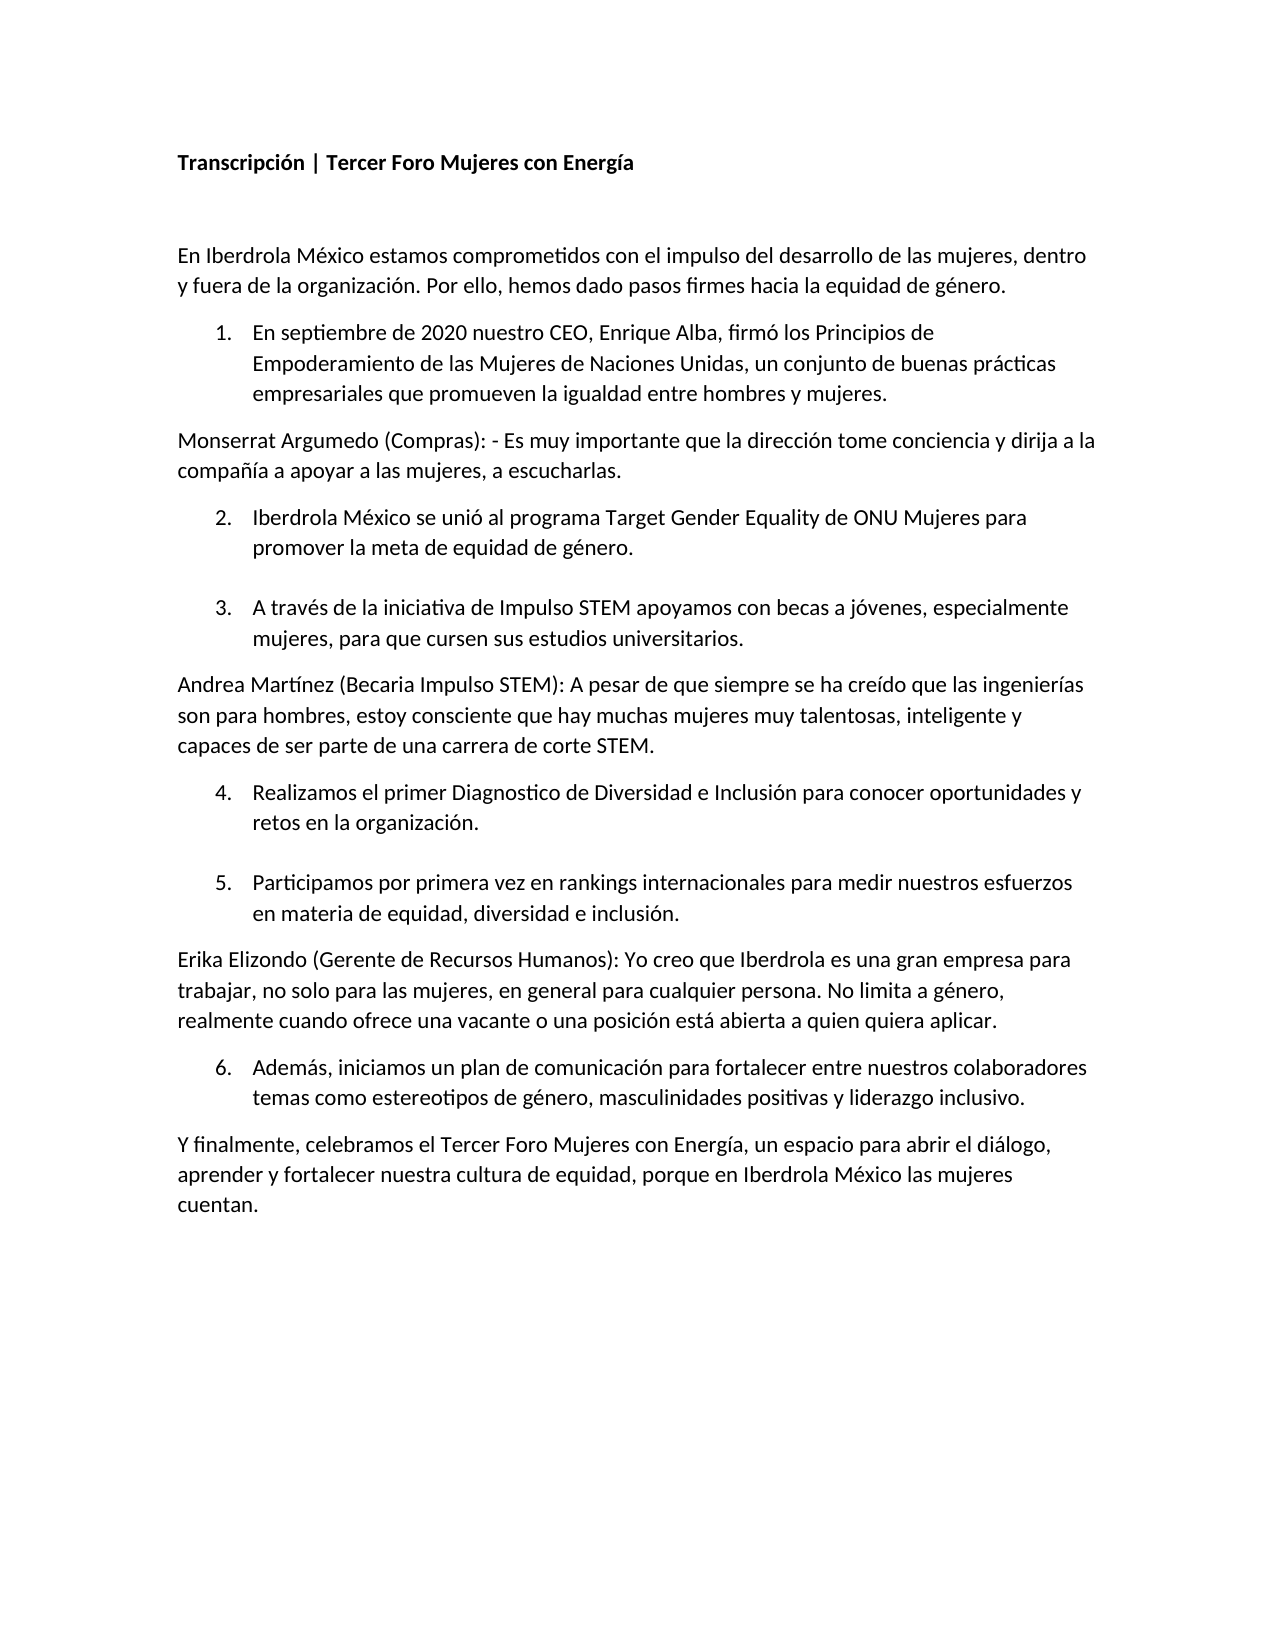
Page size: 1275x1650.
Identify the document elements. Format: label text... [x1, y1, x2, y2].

text En Iberdrola México estamos comprometidos con el impulso del desarrollo de las mujeres, dentro y fuera de la organización. Por ello, hemos dado pasos firmes hacia la equidad de género. [177, 241, 1098, 299]
text Monserrat Argumedo (Compras): - Es muy importante que la dirección tome conciencia y dirija a la compañía a apoyar a las mujeres, a escucharlas. [177, 426, 1098, 484]
list Además, iniciamos un plan de comunicación para fortalecer entre nuestros colaboradores temas como estereotipos de género, masculinidades positivas y liderazgo inclusivo. [215, 1053, 1098, 1111]
list Participamos por primera vez en rankings internacionales para medir nuestros esfuerzos en materia de equidad, diversidad e inclusión. [215, 868, 1098, 927]
list Realizamos el primer Diagnostico de Diversidad e Inclusión para conocer oportunidades y retos en la organización. [215, 778, 1098, 836]
list A través de la iniciativa de Impulso STEM apoyamos con becas a jóvenes, especialmente mujeres, para que cursen sus estudios universitarios. [215, 593, 1098, 652]
list Iberdrola México se unió al programa Target Gender Equality de ONU Mujeres para promover la meta de equidad de género. [215, 503, 1098, 561]
text Andrea Martínez (Becaria Impulso STEM): A pesar de que siempre se ha creído que las ingenierías son para hombres, estoy consciente que hay muchas mujeres muy talentosas, inteligente y capaces de ser parte de una carrera de corte STEM. [177, 671, 1098, 759]
text Erika Elizondo (Gerente de Recursos Humanos): Yo creo que Iberdrola es una gran empresa para trabajar, no solo para las mujeres, en general para cualquier persona. No limita a género, realmente cuando ofrece una vacante o una posición está abierta a quien quiera aplicar. [177, 946, 1098, 1034]
text Transcripción | Tercer Foro Mujeres con Energía [177, 148, 1098, 176]
list En septiembre de 2020 nuestro CEO, Enrique Alba, firmó los Principios de Empoderamiento de las Mujeres de Naciones Unidas, un conjunto de buenas prácticas empresariales que promueven la igualdad entre hombres y mujeres. [215, 318, 1098, 407]
text Y finalmente, celebramos el Tercer Foro Mujeres con Energía, un espacio para abrir el diálogo, aprender y fortalecer nuestra cultura de equidad, porque en Iberdrola México las mujeres cuentan. [177, 1130, 1098, 1218]
